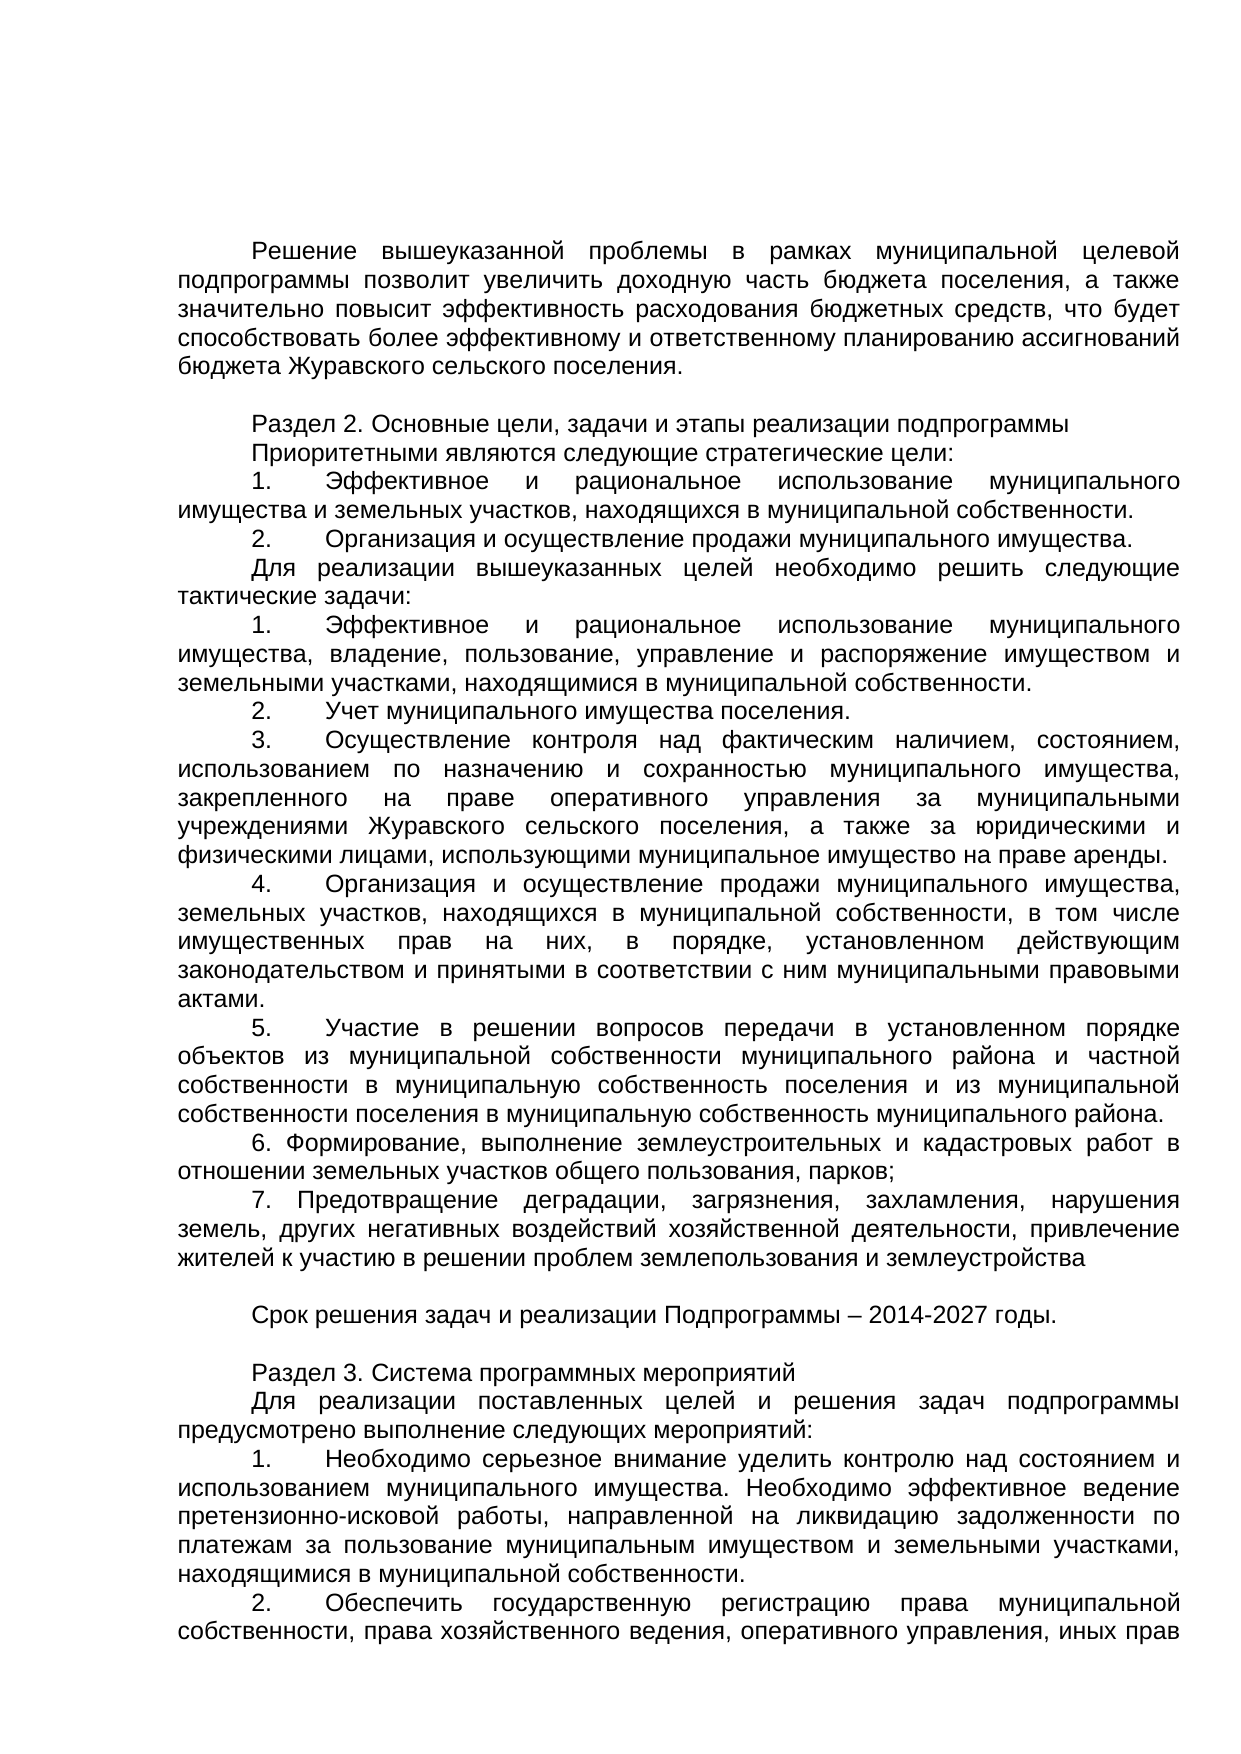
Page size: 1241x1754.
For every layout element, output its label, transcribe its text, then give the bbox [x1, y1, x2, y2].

text Раздел 3. Система программных мероприятий [177, 1357, 1181, 1386]
text 6. Формирование, выполнение землеустроительных и кадастровых работ в отношении земельных участков общего пользования, парков; [177, 1127, 1181, 1185]
list Организация и осуществление продажи муниципального имущества. [177, 524, 1181, 552]
text Решение вышеуказанной проблемы в рамках муниципальной целевой подпрограммы позволит увеличить доходную часть бюджета поселения, а также значительно повысит эффективность расходования бюджетных средств, что будет способствовать более эффективному и ответственному планированию ассигнований бюджета Журавского сельского поселения. [177, 236, 1181, 380]
list Участие в решении вопросов передачи в установленном порядке объектов из муниципальной собственности муниципального района и частной собственности в муниципальную собственность поселения и из муниципальной собственности поселения в муниципальную собственность муниципального района. [177, 1012, 1181, 1127]
list Необходимо серьезное внимание уделить контролю над состоянием и использованием муниципального имущества. Необходимо эффективное ведение претензионно-исковой работы, направленной на ликвидацию задолженности по платежам за пользование муниципальным имуществом и земельными участками, находящимися в муниципальной собственности. [177, 1444, 1181, 1587]
list Учет муниципального имущества поселения. [177, 696, 1181, 725]
text Для реализации вышеуказанных целей необходимо решить следующие тактические задачи: [177, 552, 1181, 610]
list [177, 1587, 1181, 1645]
text 7. Предотвращение деградации, загрязнения, захламления, нарушения земель, других негативных воздействий хозяйственной деятельности, привлечение жителей к участию в решении проблем землепользования и землеустройства [177, 1185, 1181, 1271]
list Эффективное и рациональное использование муниципального имущества и земельных участков, находящихся в муниципальной собственности. [177, 466, 1181, 524]
text Для реализации поставленных целей и решения задач подпрограммы предусмотрено выполнение следующих мероприятий: [177, 1386, 1181, 1444]
text Раздел 2. Основные цели, задачи и этапы реализации подпрограммы [177, 409, 1181, 437]
text Срок решения задач и реализации Подпрограммы – 2014-2027 годы. [177, 1300, 1181, 1329]
list Осуществление контроля над фактическим наличием, состоянием, использованием по назначению и сохранностью муниципального имущества, закрепленного на праве оперативного управления за муниципальными учреждениями Журавского сельского поселения, а также за юридическими и физическими лицами, использующими муниципальное имущество на праве аренды. [177, 725, 1181, 869]
list Организация и осуществление продажи муниципального имущества, земельных участков, находящихся в муниципальной собственности, в том числе имущественных прав на них, в порядке, установленном действующим законодательством и принятыми в соответствии с ним муниципальными правовыми актами. [177, 869, 1181, 1012]
list Эффективное и рациональное использование муниципального имущества, владение, пользование, управление и распоряжение имуществом и земельными участками, находящимися в муниципальной собственности. [177, 610, 1181, 696]
text Приоритетными являются следующие стратегические цели: [177, 437, 1181, 466]
